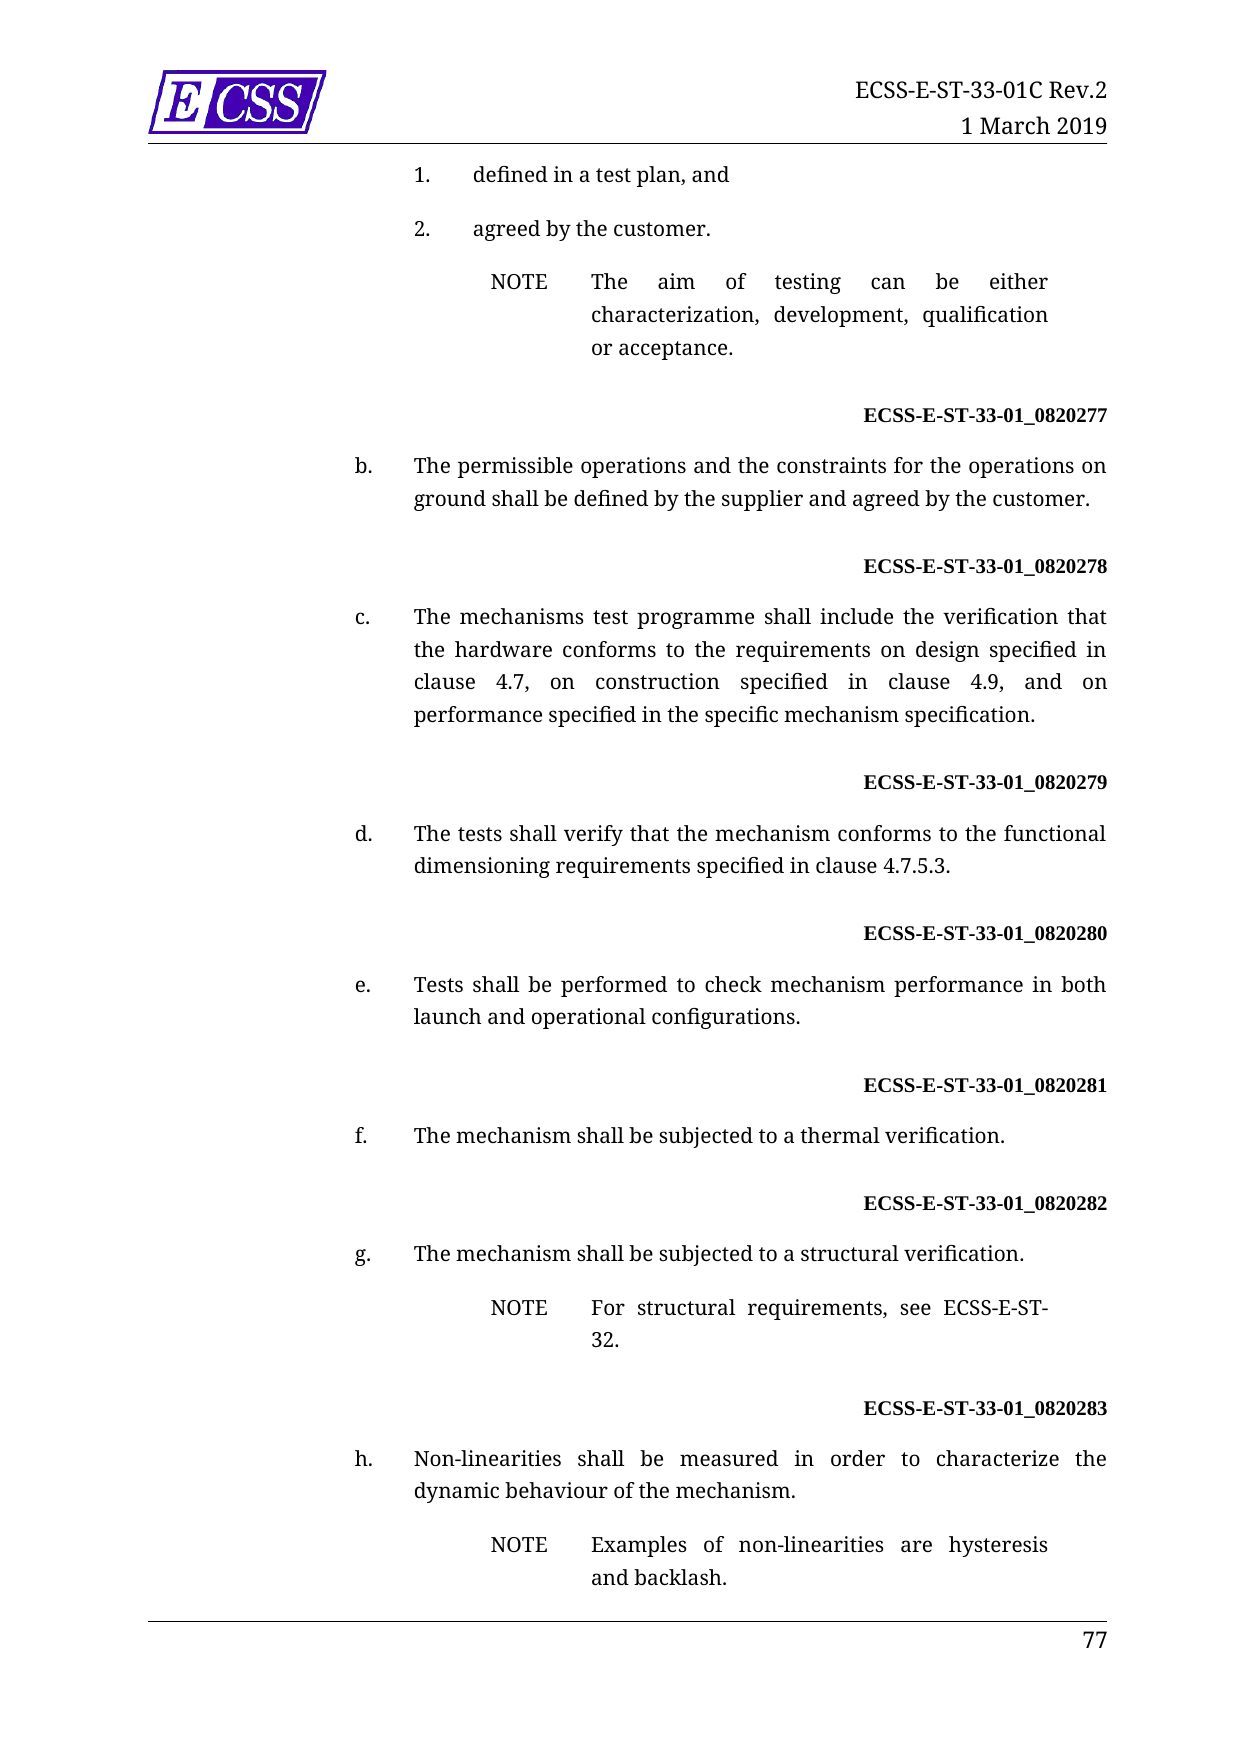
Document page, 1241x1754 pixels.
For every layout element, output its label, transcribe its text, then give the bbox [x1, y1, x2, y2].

text The permissible operations and the constraints for the operations on ground shall be defined by the supplier and agreed by the customer. [354, 451, 1107, 512]
text ECSS-E-ST-33-01_0820281 [148, 1072, 1107, 1097]
text agreed by the customer. [413, 214, 1107, 242]
picture [148, 70, 327, 134]
text For structural requirements, see ECSS-E-ST-32. [490, 1293, 1048, 1354]
text ECSS-E-ST-33-01_0820280 [148, 921, 1107, 945]
text The mechanism shall be subjected to a thermal verification. [354, 1121, 1107, 1149]
text Examples of non-linearities are hysteresis and backlash. [490, 1530, 1048, 1591]
text ECSS-E-ST-33-01_0820277 [148, 403, 1107, 427]
text ECSS-E-ST-33-01_0820279 [148, 770, 1107, 794]
text ECSS-E-ST-33-01_0820282 [148, 1191, 1107, 1215]
text The aim of testing can be either characterization, development, qualification or acceptance. [490, 267, 1048, 361]
text ECSS-E-ST-33-01_0820278 [148, 554, 1107, 578]
text The mechanisms test programme shall include the verification that the hardware conforms to the requirements on design specified in clause 4.7, on construction specified in clause 4.9, and on performance specified in the specific mechanism specification. [354, 602, 1107, 728]
text ECSS-E-ST-33-01_0820283 [148, 1396, 1107, 1420]
text defined in a test plan, and [413, 161, 1107, 189]
text Tests shall be performed to check mechanism performance in both launch and operational configurations. [354, 970, 1107, 1031]
text The mechanism shall be subjected to a structural verification. [354, 1239, 1107, 1268]
text Non-linearities shall be measured in order to characterize the dynamic behaviour of the mechanism. [354, 1444, 1107, 1505]
text The tests shall verify that the mechanism conforms to the functional dimensioning requirements specified in clause 4.7.5.3. [354, 819, 1107, 880]
